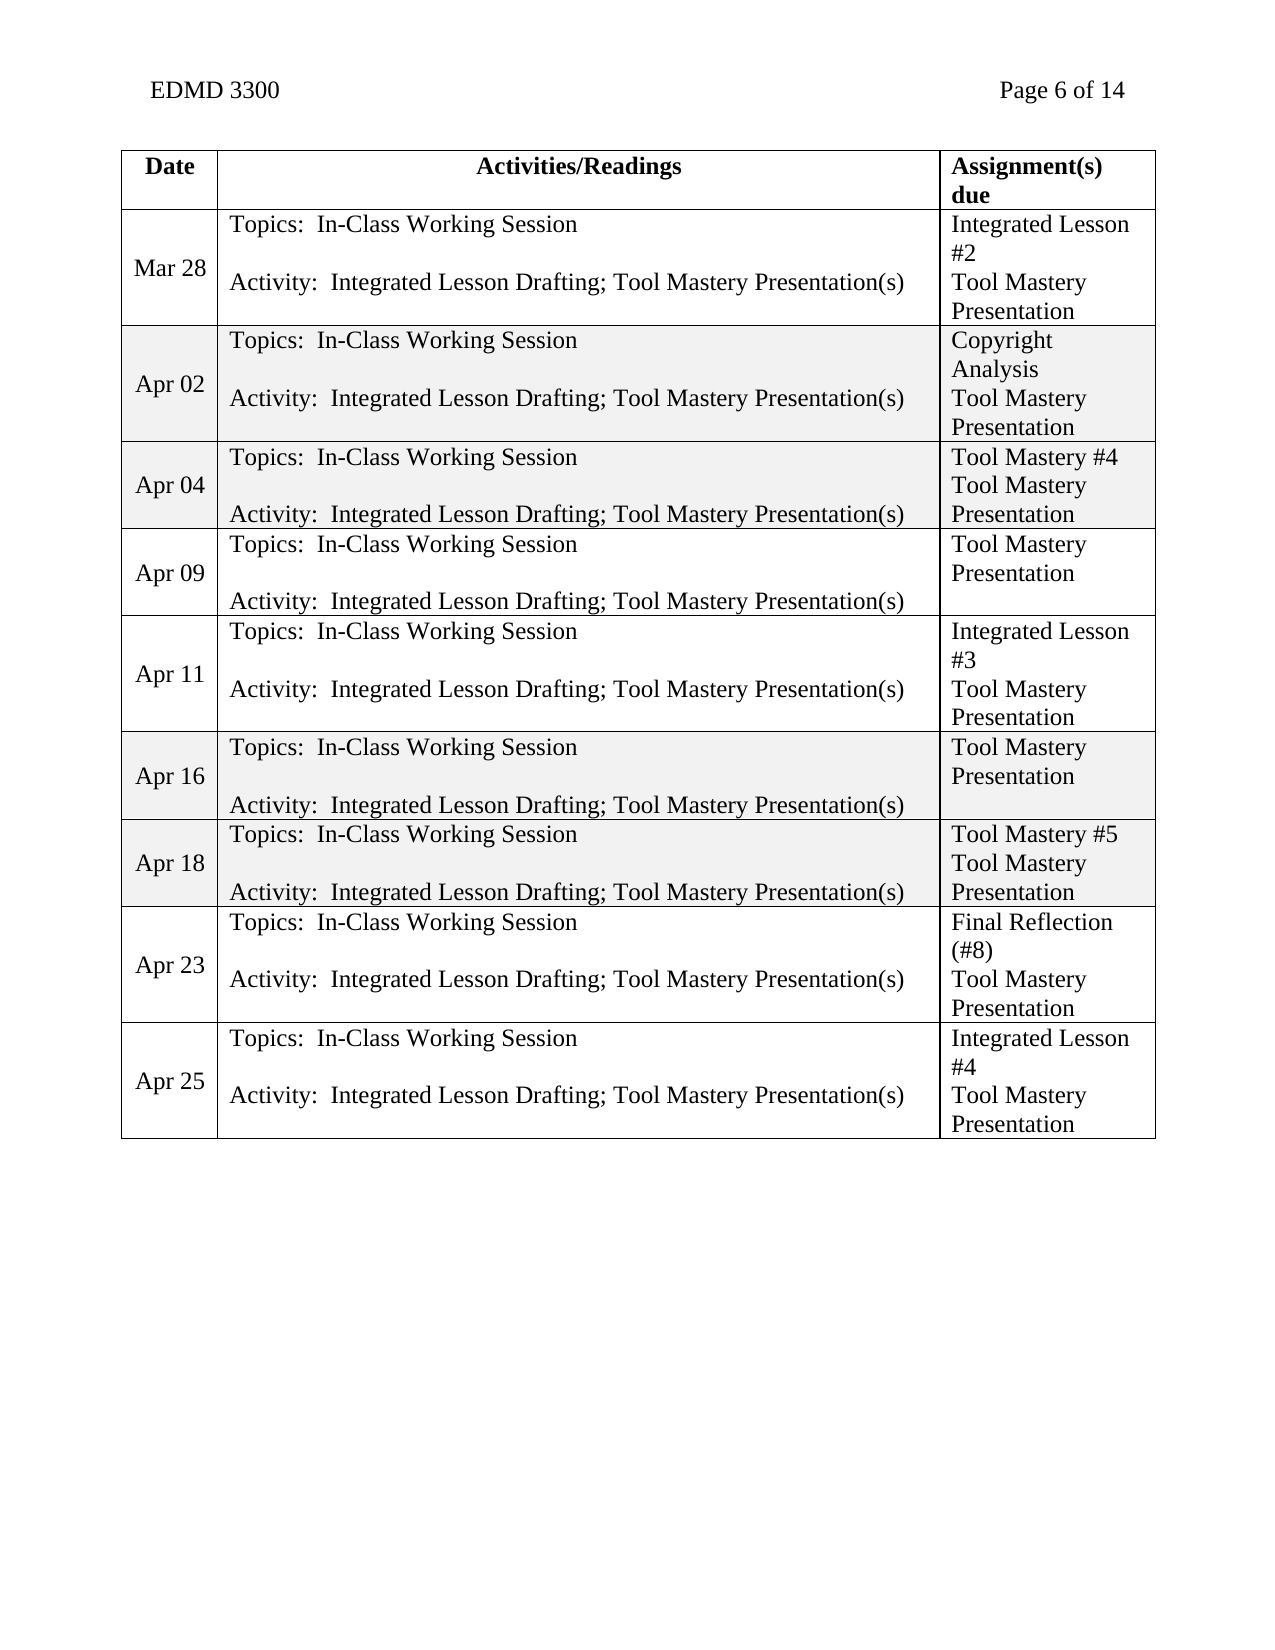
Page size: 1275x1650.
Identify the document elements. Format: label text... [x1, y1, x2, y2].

table_cell Mar 28 [122, 210, 217, 324]
table_cell Apr 25 [122, 1023, 217, 1138]
table_header Activities/Readings [218, 151, 939, 208]
table_cell Topics: In-Class Working Session Activity: Integrated Lesson Drafting; Tool Mastery Presentation(s) [218, 529, 939, 615]
table_cell Apr 16 [122, 732, 217, 818]
table_cell Copyright Analysis Tool Mastery Presentation [941, 326, 1155, 441]
table_header Assignment(s) due [941, 151, 1155, 208]
table_cell Integrated Lesson #4 Tool Mastery Presentation [941, 1023, 1155, 1138]
table_cell Tool Mastery Presentation [941, 529, 1155, 615]
table_cell Tool Mastery Presentation [941, 732, 1155, 818]
table_cell Final Reflection (#8) Tool Mastery Presentation [941, 907, 1155, 1022]
table_cell Integrated Lesson #3 Tool Mastery Presentation [941, 616, 1155, 731]
table_cell Topics: In-Class Working Session Activity: Integrated Lesson Drafting; Tool Mastery Presentation(s) [218, 732, 939, 818]
table_cell Topics: In-Class Working Session Activity: Integrated Lesson Drafting; Tool Mastery Presentation(s) [218, 1023, 939, 1138]
table_cell Topics: In-Class Working Session Activity: Integrated Lesson Drafting; Tool Mastery Presentation(s) [218, 326, 939, 441]
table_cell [218, 210, 939, 324]
table_cell Apr 23 [122, 907, 217, 1022]
table_cell Tool Mastery #5 Tool Mastery Presentation [941, 820, 1155, 906]
table_cell Tool Mastery #4 Tool Mastery Presentation [941, 442, 1155, 528]
table_cell Topics: In-Class Working Session Activity: Integrated Lesson Drafting; Tool Mastery Presentation(s) [218, 616, 939, 731]
table_cell Topics: In-Class Working Session Activity: Integrated Lesson Drafting; Tool Mastery Presentation(s) [218, 907, 939, 1022]
table_cell Apr 02 [122, 326, 217, 441]
table_cell Apr 18 [122, 820, 217, 906]
table_cell Apr 11 [122, 616, 217, 731]
table_cell Topics: In-Class Working Session Activity: Integrated Lesson Drafting; Tool Mastery Presentation(s) [218, 442, 939, 528]
table_cell Apr 09 [122, 529, 217, 615]
table_cell Topics: In-Class Working Session Activity: Integrated Lesson Drafting; Tool Mastery Presentation(s) [218, 820, 939, 906]
table_cell Apr 04 [122, 442, 217, 528]
table_cell Integrated Lesson #2 Tool Mastery Presentation [941, 210, 1155, 324]
table_header Date [122, 151, 217, 208]
